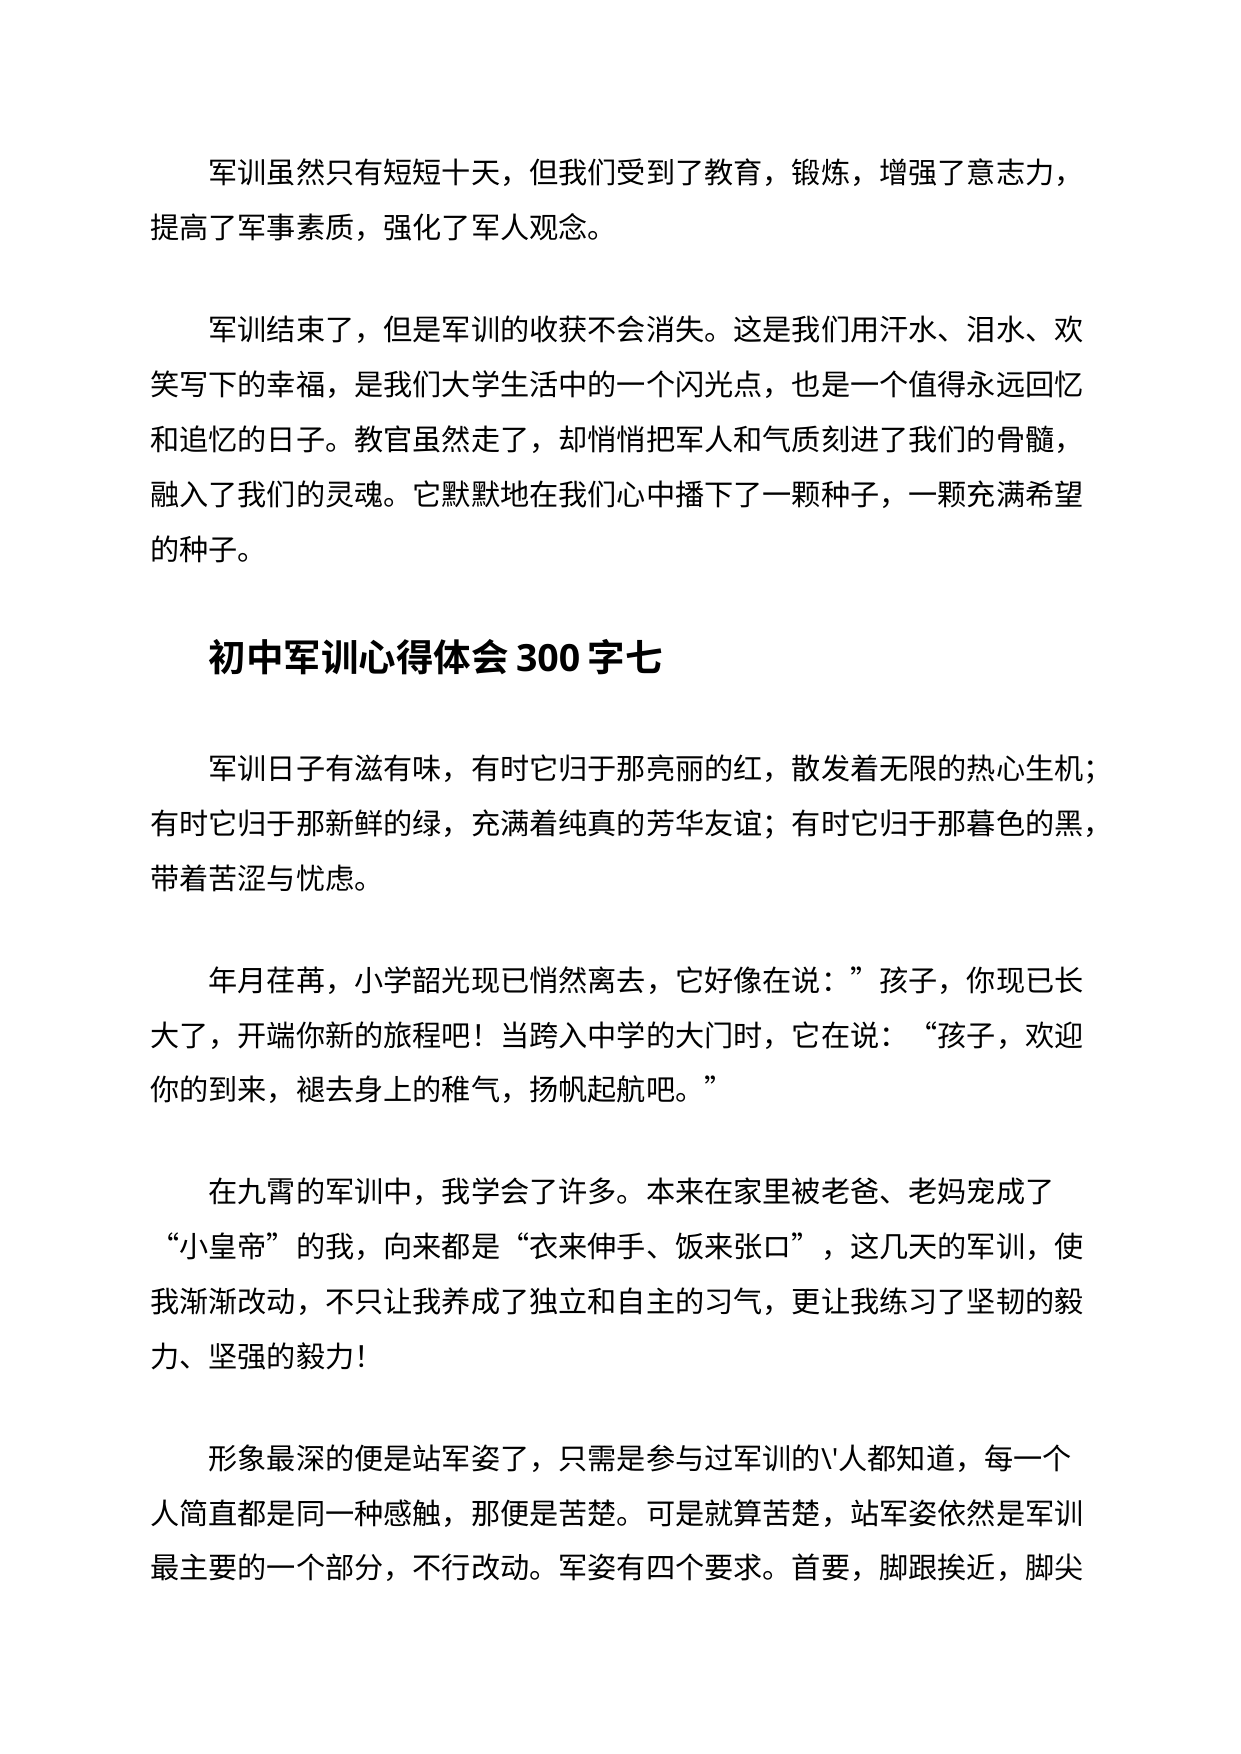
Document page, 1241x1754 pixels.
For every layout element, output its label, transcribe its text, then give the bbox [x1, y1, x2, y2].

text 军训结束了，但是军训的收获不会消失。这是我们用汗水、泪水、欢笑写下的幸福，是我们大学生活中的一个闪光点，也是一个值得永远回忆和追忆的日子。教官虽然走了，却悄悄把军人和气质刻进了我们的骨髓，融入了我们的灵魂。它默默地在我们心中播下了一颗种子，一颗充满希望的种子。 [150, 307, 1090, 568]
text 年月荏苒，小学韶光现已悄然离去，它好像在说：”孩子，你现已长大了，开端你新的旅程吧！当跨入中学的大门时，它在说：“孩子，欢迎你的到来，褪去身上的稚气，扬帆起航吧。” [150, 957, 1090, 1109]
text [150, 1435, 1090, 1587]
text 初中军训心得体会300字七 [150, 628, 1090, 682]
text 在九霄的军训中，我学会了许多。本来在家里被老爸、老妈宠成了“小皇帝”的我，向来都是“衣来伸手、饭来张ロ”，这几天的军训，使我渐渐改动，不只让我养成了独立和自主的习气，更让我练习了坚韧的毅力、坚强的毅力！ [150, 1169, 1090, 1376]
text 军训虽然只有短短十天，但我们受到了教育，锻炼，增强了意志力，提高了军事素质，强化了军人观念。 [150, 150, 1090, 247]
text 军训日子有滋有味，有时它归于那亮丽的红，散发着无限的热心生机；有时它归于那新鲜的绿，充满着纯真的芳华友谊；有时它归于那暮色的黑，带着苦涩与忧虑。 [150, 746, 1090, 898]
